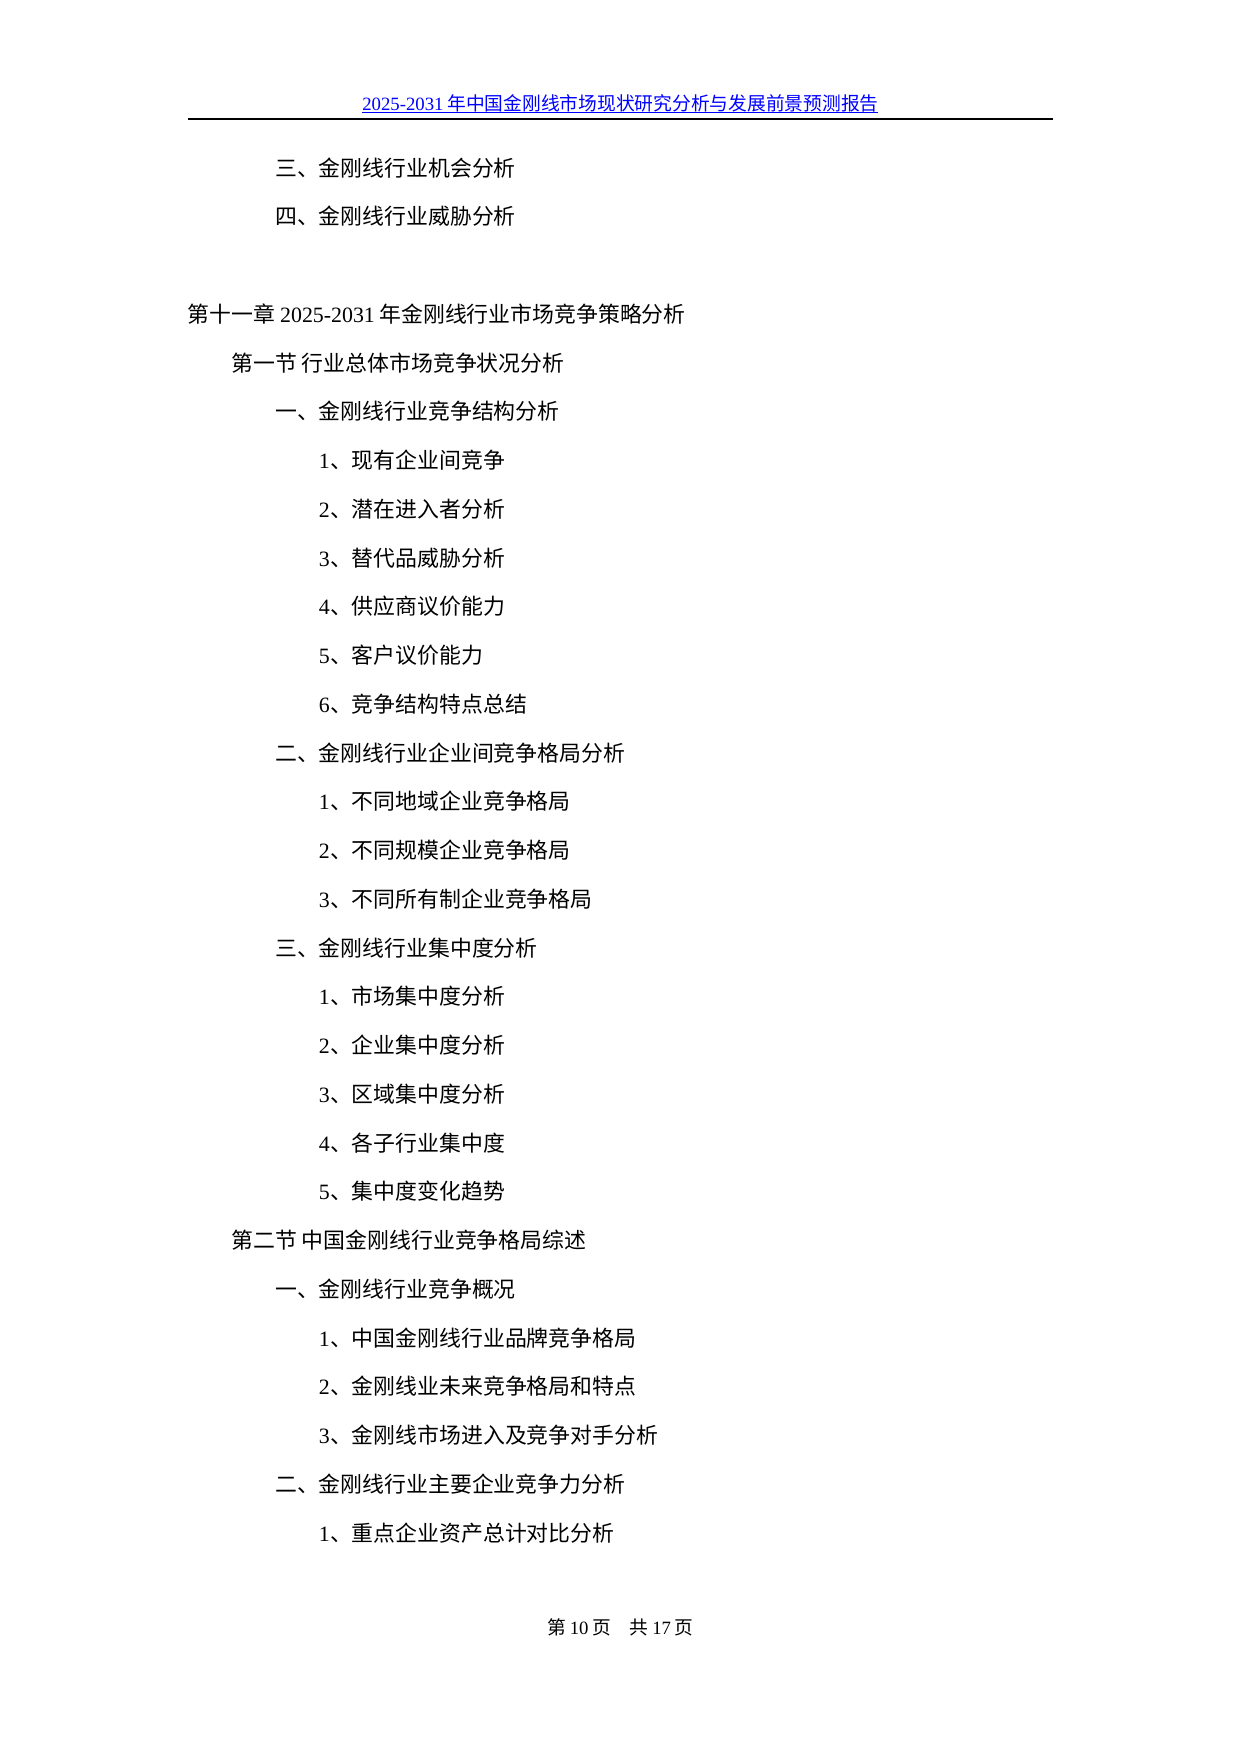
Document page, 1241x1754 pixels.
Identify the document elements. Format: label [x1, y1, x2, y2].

text [187, 150, 1053, 1548]
